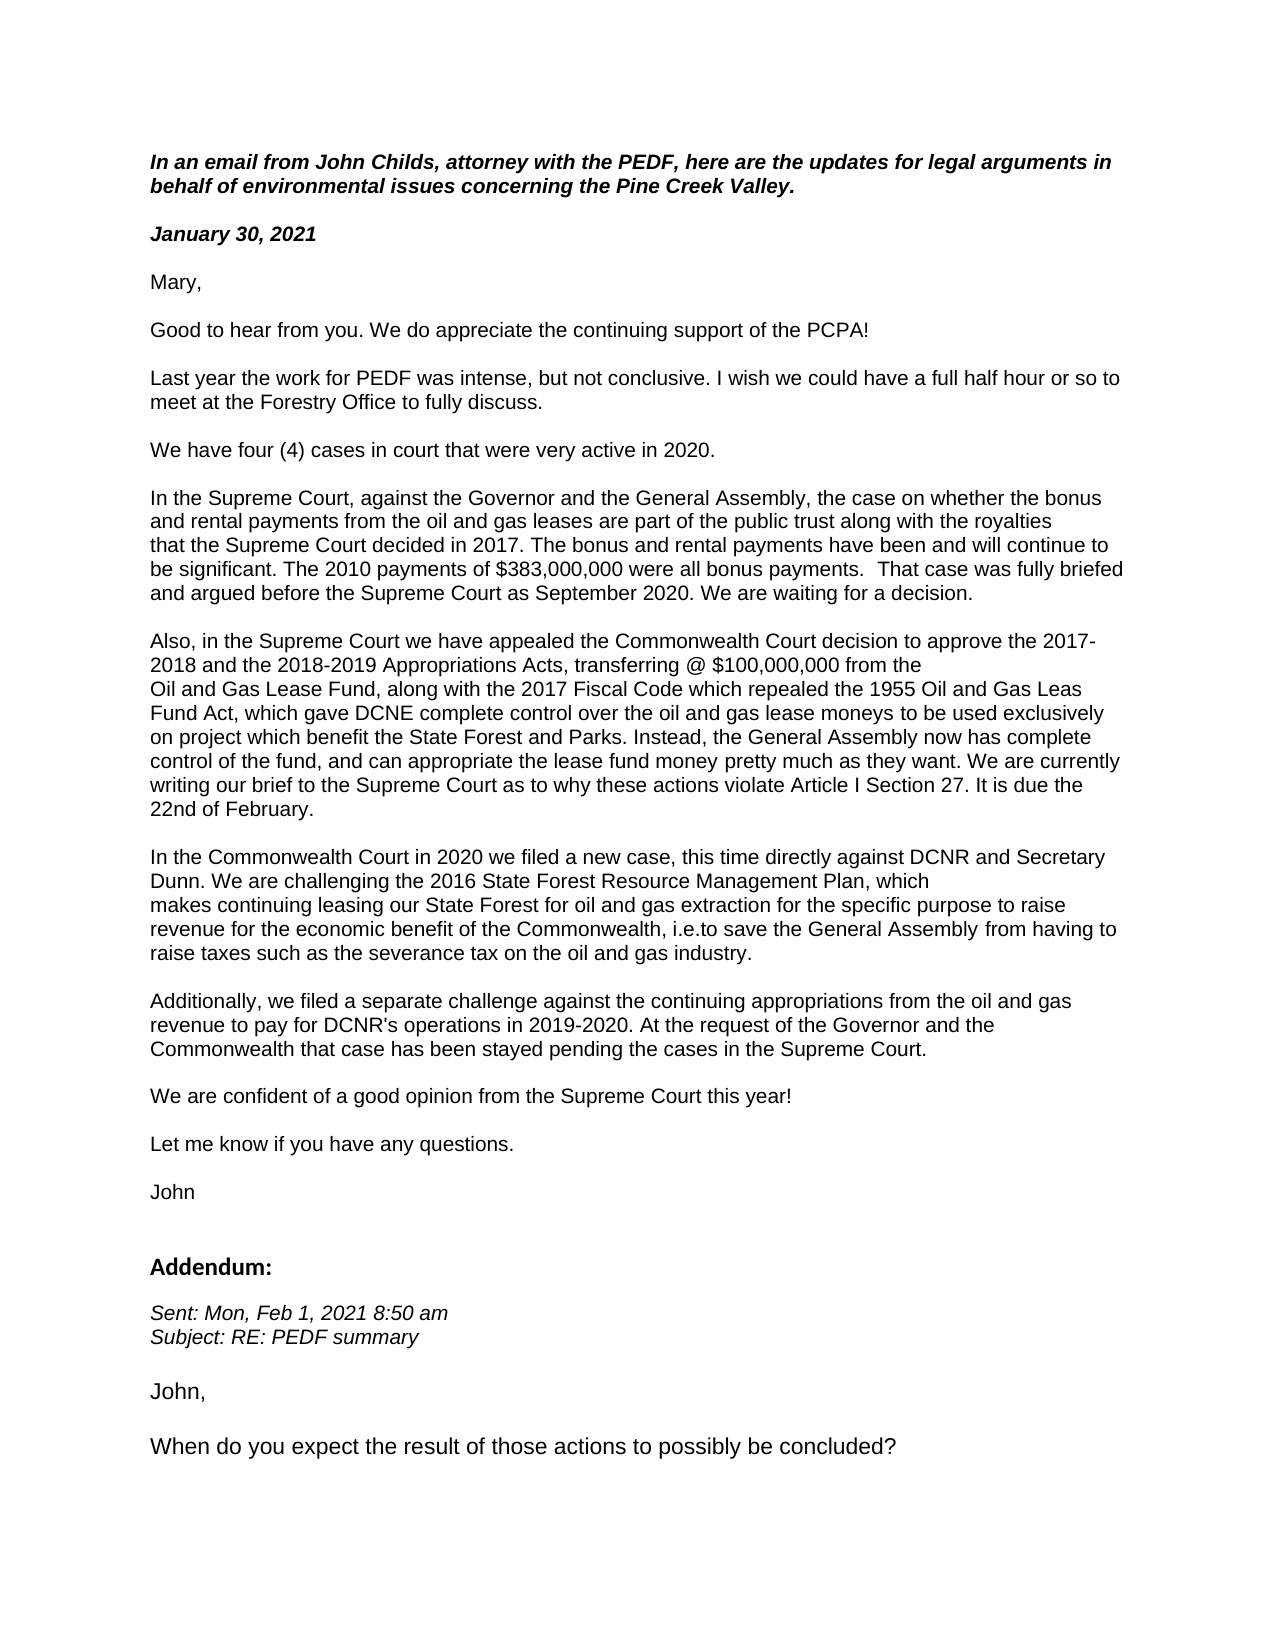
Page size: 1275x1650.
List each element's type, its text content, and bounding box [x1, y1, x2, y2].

text We have four (4) cases in court that were very active in 2020. [150, 437, 1125, 461]
text Last year the work for PEDF was intense, but not conclusive. I wish we could have a full half hour or so to meet at the Forestry Office to fully discuss. [150, 366, 1125, 413]
text Let me know if you have any questions. [150, 1132, 1125, 1156]
text We are confident of a good opinion from the Supreme Court this year! [150, 1084, 1125, 1108]
text Oil and Gas Lease Fund, along with the 2017 Fiscal Code which repealed the 1955 Oil and Gas Leas Fund Act, which gave DCNE complete control over the oil and gas lease moneys to be used exclusively on project which benefit the State Forest and Parks. Instead, the General Assembly now has complete control of the fund, and can appropriate the lease fund money pretty much as they want. We are currently writing our brief to the Supreme Court as to why these actions violate Article I Section 27. It is due the 22nd of February. [150, 677, 1125, 821]
text January 30, 2021 [150, 222, 1125, 246]
text In the Supreme Court, against the Governor and the General Assembly, the case on whether the bonus and rental payments from the oil and gas leases are part of the public trust along with the royalties [150, 485, 1125, 533]
text Sent: Mon, Feb 1, 2021 8:50 am Subject: RE: PEDF summary [150, 1301, 1125, 1348]
text Good to hear from you. We do appreciate the continuing support of the PCPA! [150, 318, 1125, 342]
text John [150, 1180, 1125, 1204]
text In the Commonwealth Court in 2020 we filed a new case, this time directly against DCNR and Secretary Dunn. We are challenging the 2016 State Forest Resource Management Plan, which [150, 845, 1125, 893]
text Additionally, we filed a separate challenge against the continuing appropriations from the oil and gas revenue to pay for DCNR's operations in 2019-2020. At the request of the Governor and the [150, 988, 1125, 1036]
text In an email from John Childs, attorney with the PEDF, here are the updates for legal arguments in behalf of environmental issues concerning the Pine Creek Valley. [150, 150, 1125, 198]
text Addendum: [150, 1251, 1125, 1282]
text John, [150, 1378, 1125, 1404]
text makes continuing leasing our State Forest for oil and gas extraction for the specific purpose to raise revenue for the economic benefit of the Commonwealth, i.e.to save the General Assembly from having to raise taxes such as the severance tax on the oil and gas industry. [150, 893, 1125, 964]
text Mary, [150, 270, 1125, 294]
text When do you expect the result of those actions to possibly be concluded? [150, 1433, 1125, 1459]
text that the Supreme Court decided in 2017. The bonus and rental payments have been and will continue to be significant. The 2010 payments of $383,000,000 were all bonus payments. That case was fully briefed and argued before the Supreme Court as September 2020. We are waiting for a decision. [150, 533, 1125, 605]
text Also, in the Supreme Court we have appealed the Commonwealth Court decision to approve the 2017-2018 and the 2018-2019 Appropriations Acts, transferring @ $100,000,000 from the [150, 629, 1125, 677]
text Commonwealth that case has been stayed pending the cases in the Supreme Court. [150, 1036, 1125, 1060]
